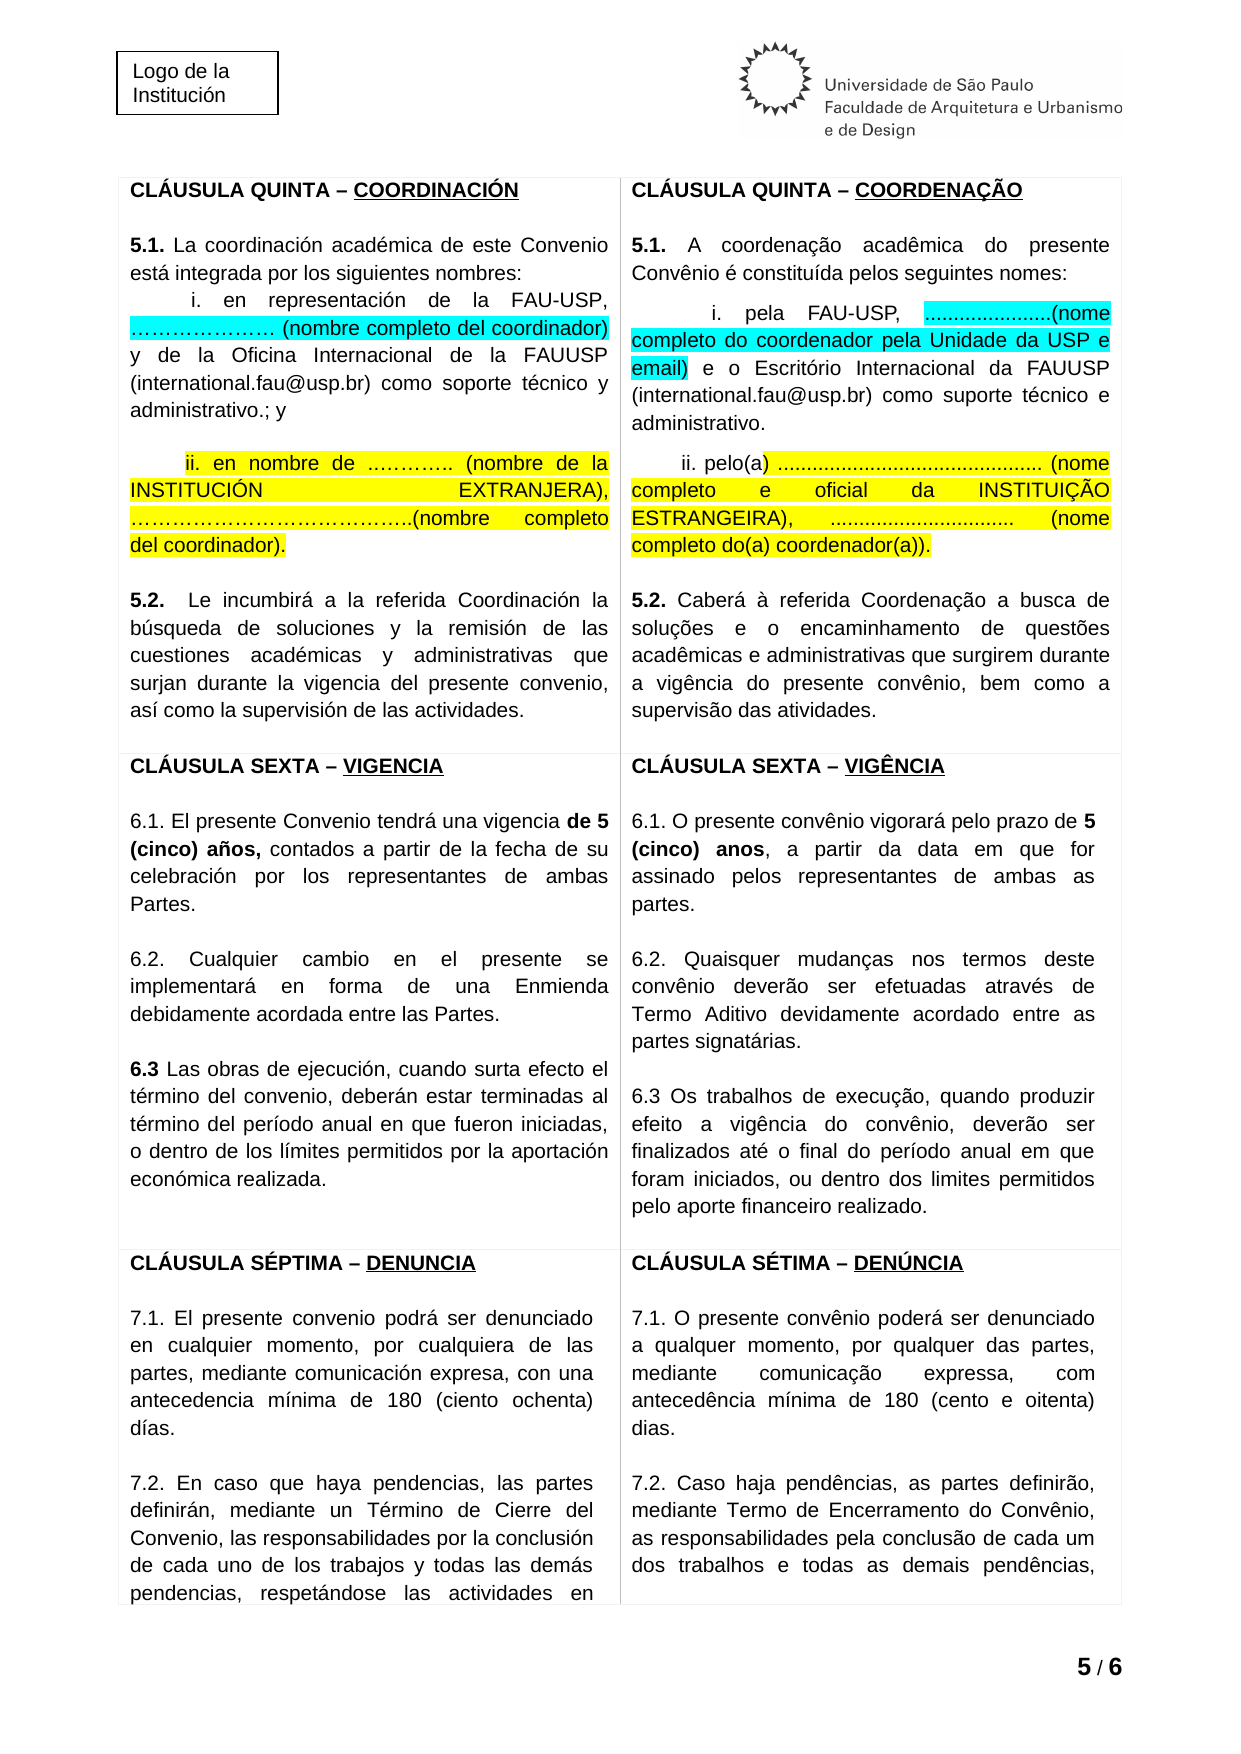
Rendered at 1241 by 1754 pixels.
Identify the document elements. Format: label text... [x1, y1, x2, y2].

table_cell CLÁUSULA QUINTA – COORDINACIÓN 5.1. La coordinación académica de este Convenio está integrada por los siguientes nombres: i. en representación de la FAU-USP, ………………… (nombre completo del coordinador) y de la Oficina Internacional de la FAUUSP (international.fau@usp.br) como soporte técnico y administrativo.; y ii. en nombre de ..……….. (nombre de la INSTITUCIÓN EXTRANJERA), …………………………………..(nombre completo del coordinador). 5.2. Le incumbirá a la referida Coordinación la búsqueda de soluciones y la remisión de las cuestiones académicas y administrativas que surjan durante la vigencia del presente convenio, así como la supervisión de las actividades. [119, 178, 620, 753]
table_cell CLÁUSULA SEXTA – VIGÊNCIA 6.1. O presente convênio vigorará pelo prazo de 5 (cinco) anos, a partir da data em que for assinado pelos representantes de ambas as partes. 6.2. Quaisquer mudanças nos termos deste convênio deverão ser efetuadas através de Termo Aditivo devidamente acordado entre as partes signatárias. 6.3 Os trabalhos de execução, quando produzir efeito a vigência do convênio, deverão ser finalizados até o final do período anual em que foram iniciados, ou dentro dos limites permitidos pelo aporte financeiro realizado. [621, 754, 1121, 1249]
table_cell CLÁUSULA SEXTA – VIGENCIA 6.1. El presente Convenio tendrá una vigencia de 5 (cinco) años, contados a partir de la fecha de su celebración por los representantes de ambas Partes. 6.2. Cualquier cambio en el presente se implementará en forma de una Enmienda debidamente acordada entre las Partes. 6.3 Las obras de ejecución, cuando surta efecto el término del convenio, deberán estar terminadas al término del período anual en que fueron iniciadas, o dentro de los límites permitidos por la aportación económica realizada. [119, 754, 620, 1249]
picture [738, 41, 1123, 139]
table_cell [119, 1250, 620, 1604]
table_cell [621, 1250, 1121, 1604]
table_cell CLÁUSULA QUINTA – COORDENAÇÃO 5.1. A coordenação acadêmica do presente Convênio é constituída pelos seguintes nomes: i. pela FAU-USP, ......................(nome completo do coordenador pela Unidade da USP e email) e o Escritório Internacional da FAUUSP (international.fau@usp.br) como suporte técnico e administrativo. ii. pelo(a) .............................................. (nome completo e oficial da INSTITUIÇÃO ESTRANGEIRA), ................................ (nome completo do(a) coordenador(a)). 5.2. Caberá à referida Coordenação a busca de soluções e o encaminhamento de questões acadêmicas e administrativas que surgirem durante a vigência do presente convênio, bem como a supervisão das atividades. [621, 178, 1121, 753]
